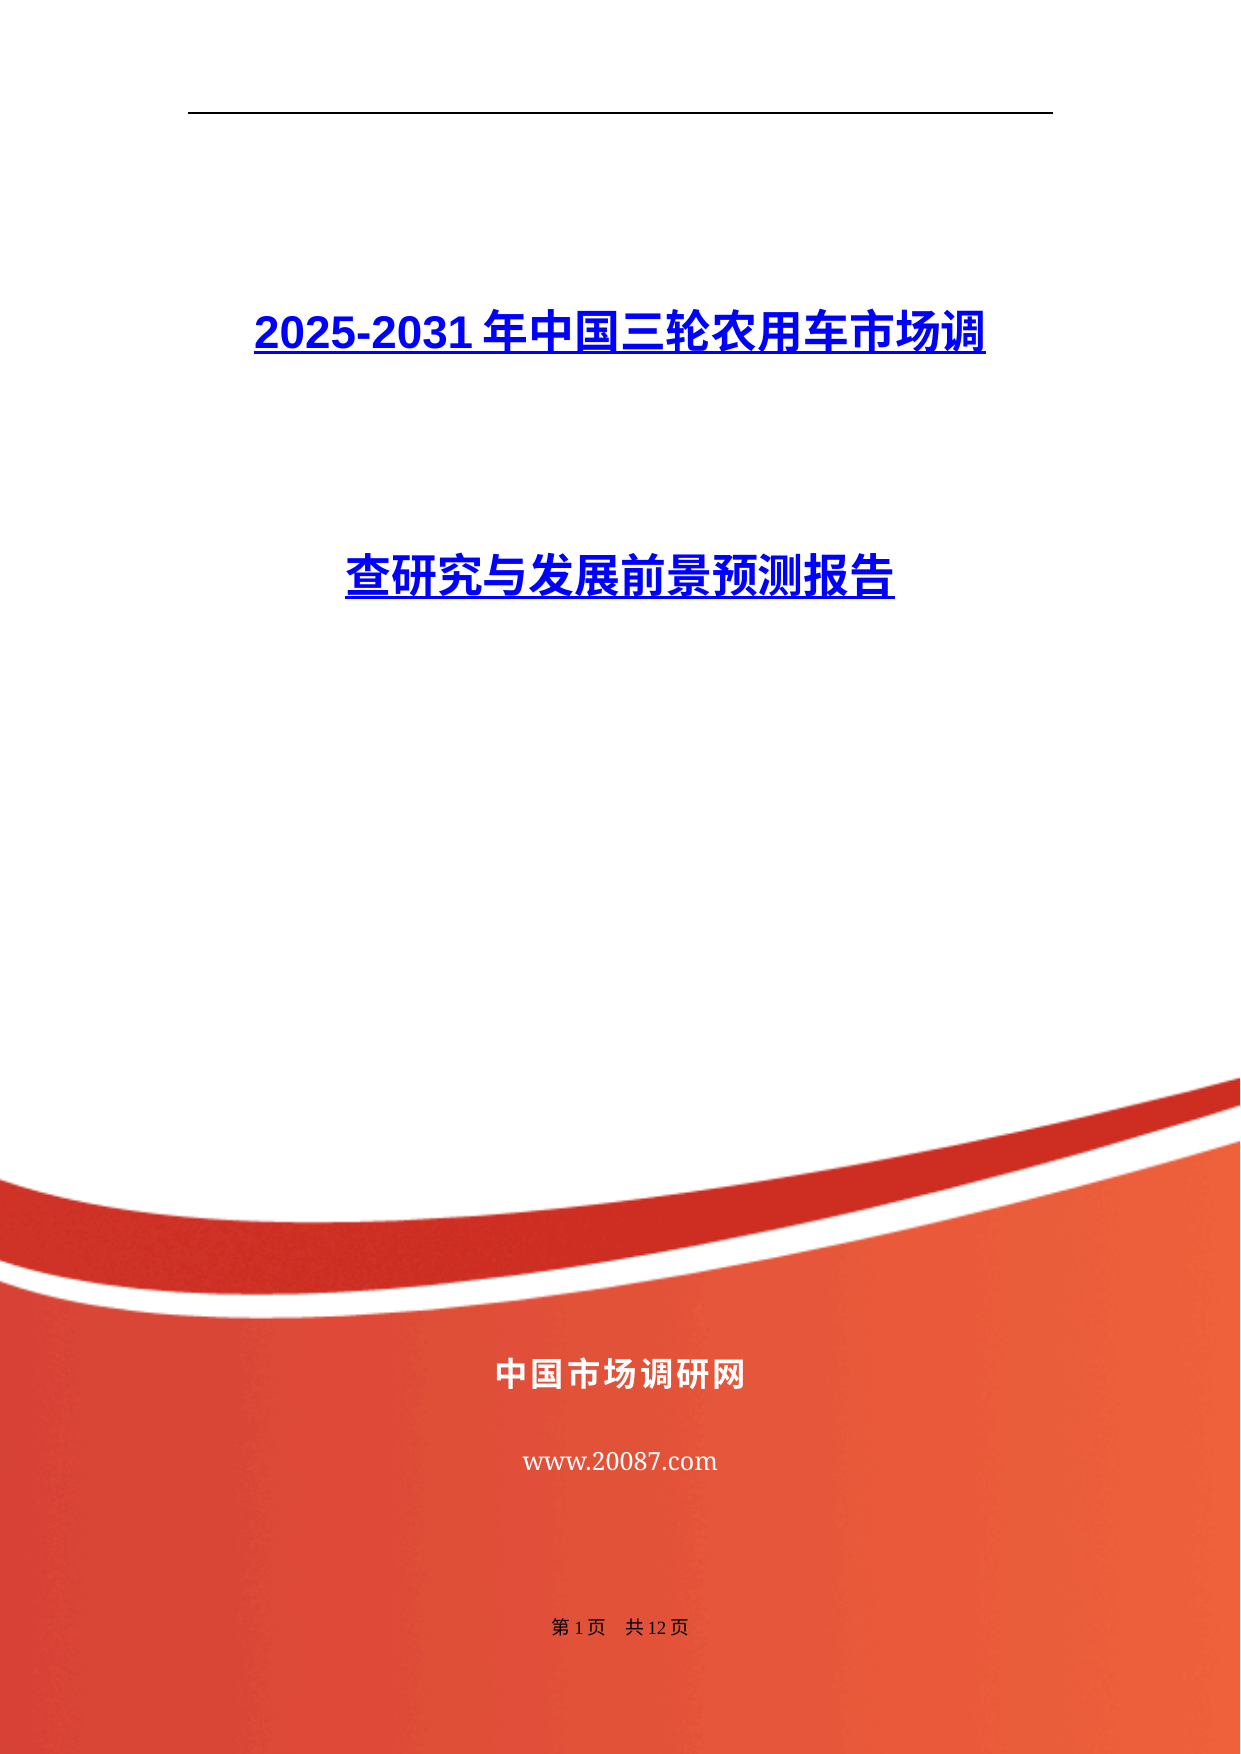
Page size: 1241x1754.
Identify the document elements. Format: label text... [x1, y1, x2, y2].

picture [0, 1006, 1241, 1754]
table_header 2025-2031年中国三轮农用车市场调查研究与发展前景预测报告 [188, 207, 1053, 773]
text www.20087.com [187, 1428, 1053, 1493]
subtitle 中国市场调研网 [187, 1339, 1053, 1404]
